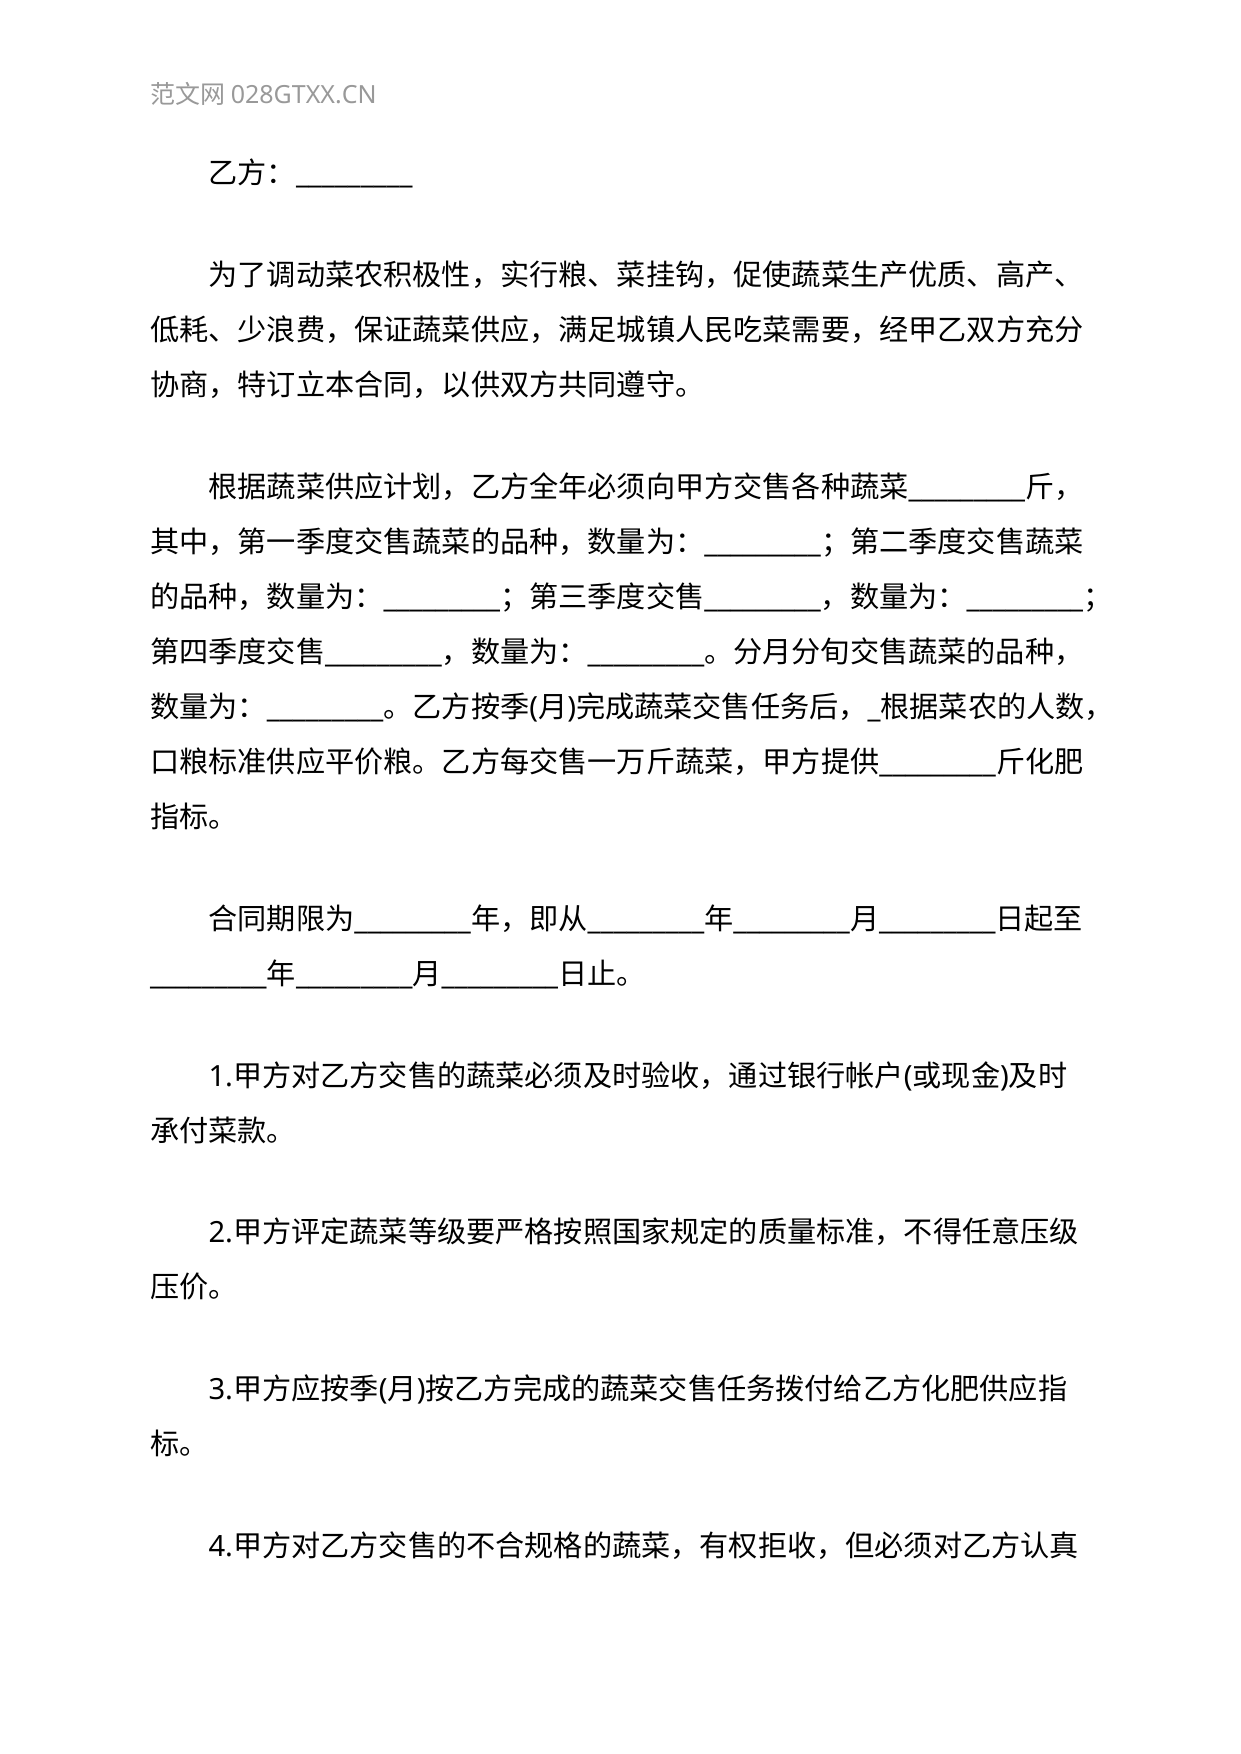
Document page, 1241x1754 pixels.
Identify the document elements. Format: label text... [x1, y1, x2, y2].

text 乙方：_________ [150, 150, 1090, 192]
text 合同期限为_________年，即从_________年_________月_________日起至_________年_________月_________日止。 [150, 895, 1090, 993]
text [150, 1523, 1090, 1565]
text 2.甲方评定蔬菜等级要严格按照国家规定的质量标准，不得任意压级压价。 [150, 1209, 1090, 1306]
text 1.甲方对乙方交售的蔬菜必须及时验收，通过银行帐户(或现金)及时承付菜款。 [150, 1052, 1090, 1149]
text 根据蔬菜供应计划，乙方全年必须向甲方交售各种蔬菜_________斤，其中，第一季度交售蔬菜的品种，数量为：_________；第二季度交售蔬菜的品种，数量为：_________；第三季度交售_________，数量为：_________；第四季度交售_________，数量为：_________。分月分旬交售蔬菜的品种，数量为：_________。乙方按季(月)完成蔬菜交售任务后，_根据菜农的人数，口粮标准供应平价粮。乙方每交售一万斤蔬菜，甲方提供_________斤化肥指标。 [150, 463, 1090, 836]
text 3.甲方应按季(月)按乙方完成的蔬菜交售任务拨付给乙方化肥供应指标。 [150, 1366, 1090, 1463]
text 为了调动菜农积极性，实行粮、菜挂钩，促使蔬菜生产优质、高产、低耗、少浪费，保证蔬菜供应，满足城镇人民吃菜需要，经甲乙双方充分协商，特订立本合同，以供双方共同遵守。 [150, 252, 1090, 404]
